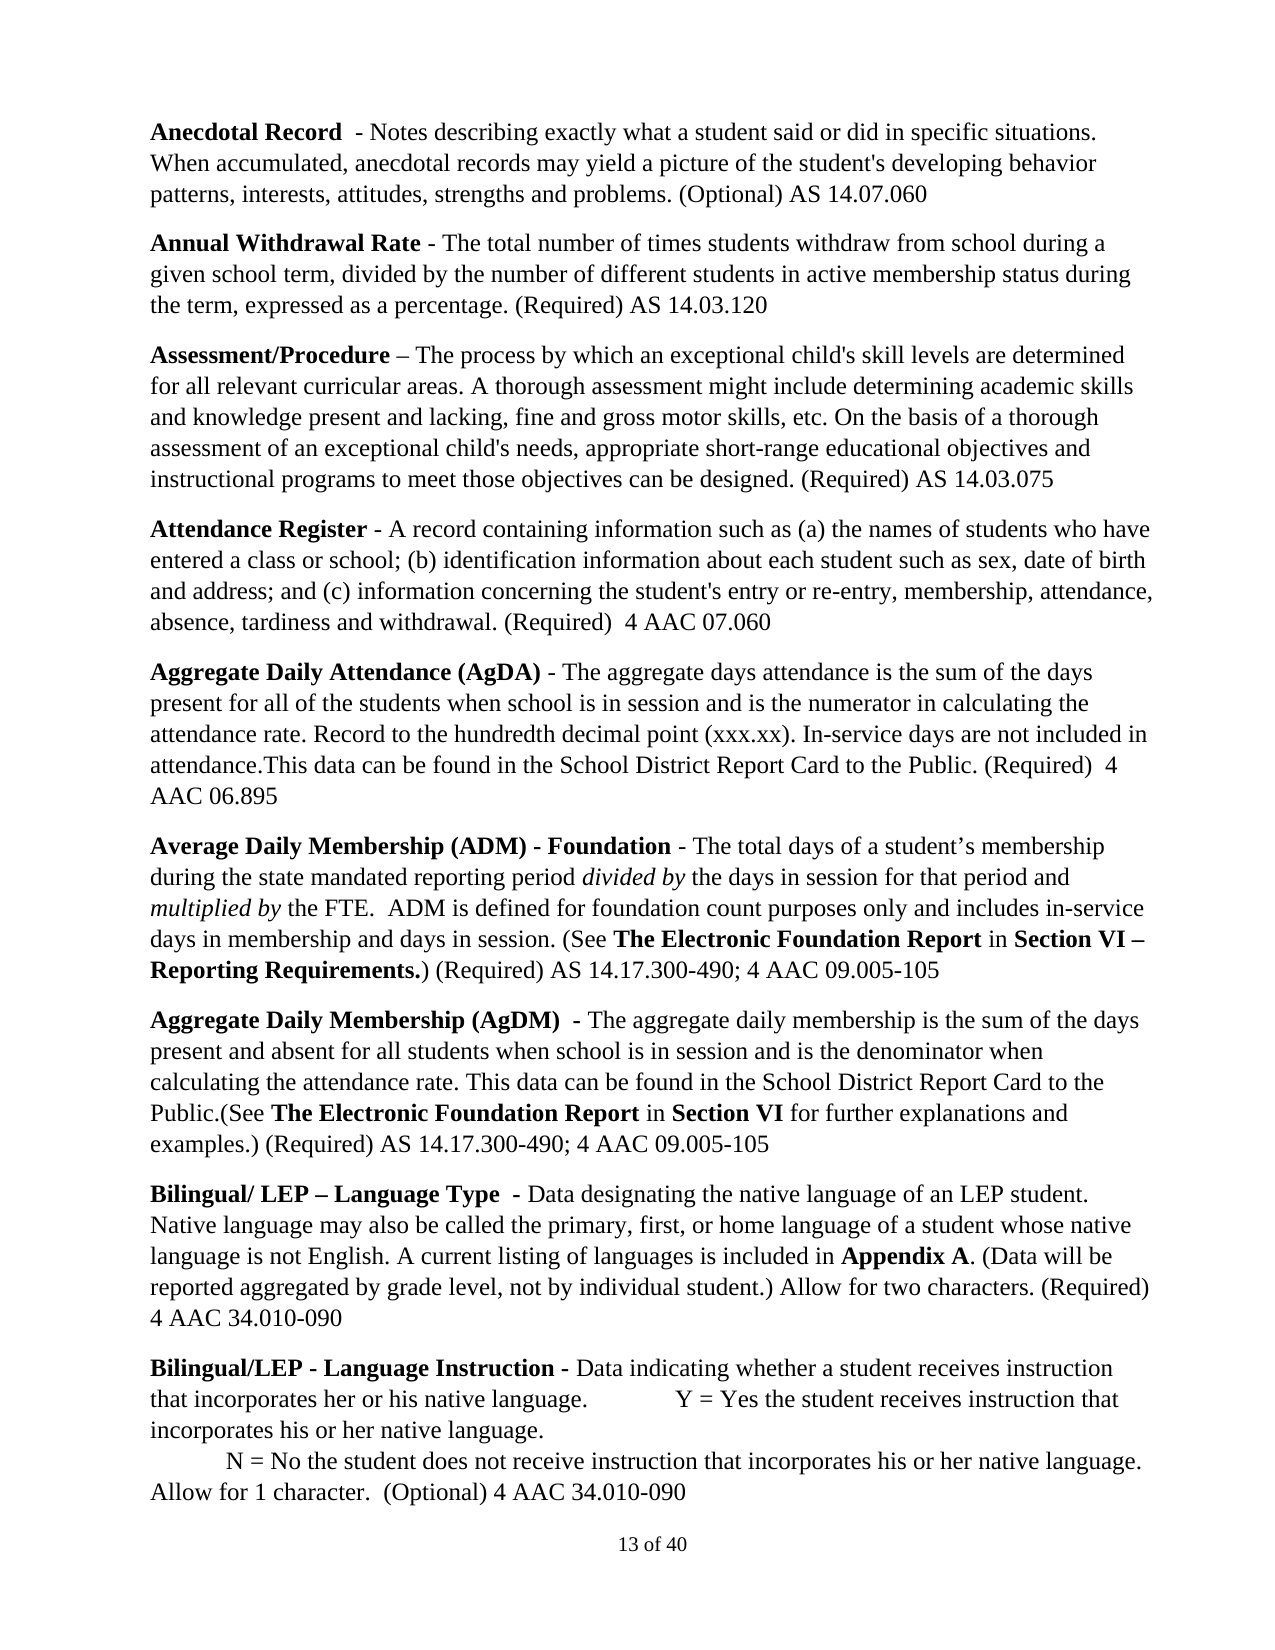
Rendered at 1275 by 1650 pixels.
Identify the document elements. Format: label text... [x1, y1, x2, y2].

text Bilingual/ LEP – Language Type - Data designating the native language of an LEP student. Native language may also be called the primary, first, or home language of a student whose native language is not English. A current listing of languages is included in Appendix A. (Data will be reported aggregated by grade level, not by individual student.) Allow for two characters. (Required) 4 AAC 34.010-090 [150, 1179, 1154, 1332]
text Bilingual/LEP - Language Instruction - Data indicating whether a student receives instruction that incorporates her or his native language. Y = Yes the student receives instruction that incorporates his or her native language. [150, 1353, 1154, 1444]
text Assessment/Procedure – The process by which an exceptional child's skill levels are determined for all relevant curricular areas. A thorough assessment might include determining academic skills and knowledge present and lacking, fine and gross motor skills, etc. On the basis of a thorough assessment of an exceptional child's needs, appropriate short-range educational objectives and instructional programs to meet those objectives can be designed. (Required) AS 14.03.075 [150, 340, 1154, 493]
text Aggregate Daily Membership (AgDM) - The aggregate daily membership is the sum of the days present and absent for all students when school is in session and is the denominator when calculating the attendance rate. This data can be found in the School District Report Card to the Public.(See The Electronic Foundation Report in Section VI for further explanations and examples.) (Required) AS 14.17.300-490; 4 AAC 09.005-105 [150, 1005, 1154, 1158]
text Attendance Register - A record containing information such as (a) the names of students who have entered a class or school; (b) identification information about each student such as sex, date of birth and address; and (c) information concerning the student's entry or re-entry, membership, attendance, absence, tardiness and withdrawal. (Required) 4 AAC 07.060 [150, 514, 1154, 636]
text Average Daily Membership (ADM) - Foundation - The total days of a student’s membership during the state mandated reporting period divided by the days in session for that period and multiplied by the FTE. ADM is defined for foundation count purposes only and includes in-service days in membership and days in session. (See The Electronic Foundation Report in Section VI – Reporting Requirements.) (Required) AS 14.17.300-490; 4 AAC 09.005-105 [150, 831, 1154, 984]
text N = No the student does not receive instruction that incorporates his or her native language. Allow for 1 character. (Optional) 4 AAC 34.010-090 [150, 1446, 1154, 1506]
text Aggregate Daily Attendance (AgDA) - The aggregate days attendance is the sum of the days present for all of the students when school is in session and is the numerator in calculating the attendance rate. Record to the hundredth decimal point (xxx.xx). In-service days are not included in attendance.This data can be found in the School District Report Card to the Public. (Required) 4 AAC 06.895 [150, 657, 1154, 810]
text Anecdotal Record - Notes describing exactly what a student said or did in specific situations. When accumulated, anecdotal records may yield a picture of the student's developing behavior patterns, interests, attitudes, strengths and problems. (Optional) AS 14.07.060 [150, 117, 1154, 207]
text Annual Withdrawal Rate - The total number of times students withdraw from school during a given school term, divided by the number of different students in active membership status during the term, expressed as a percentage. (Required) AS 14.03.120 [150, 228, 1154, 319]
